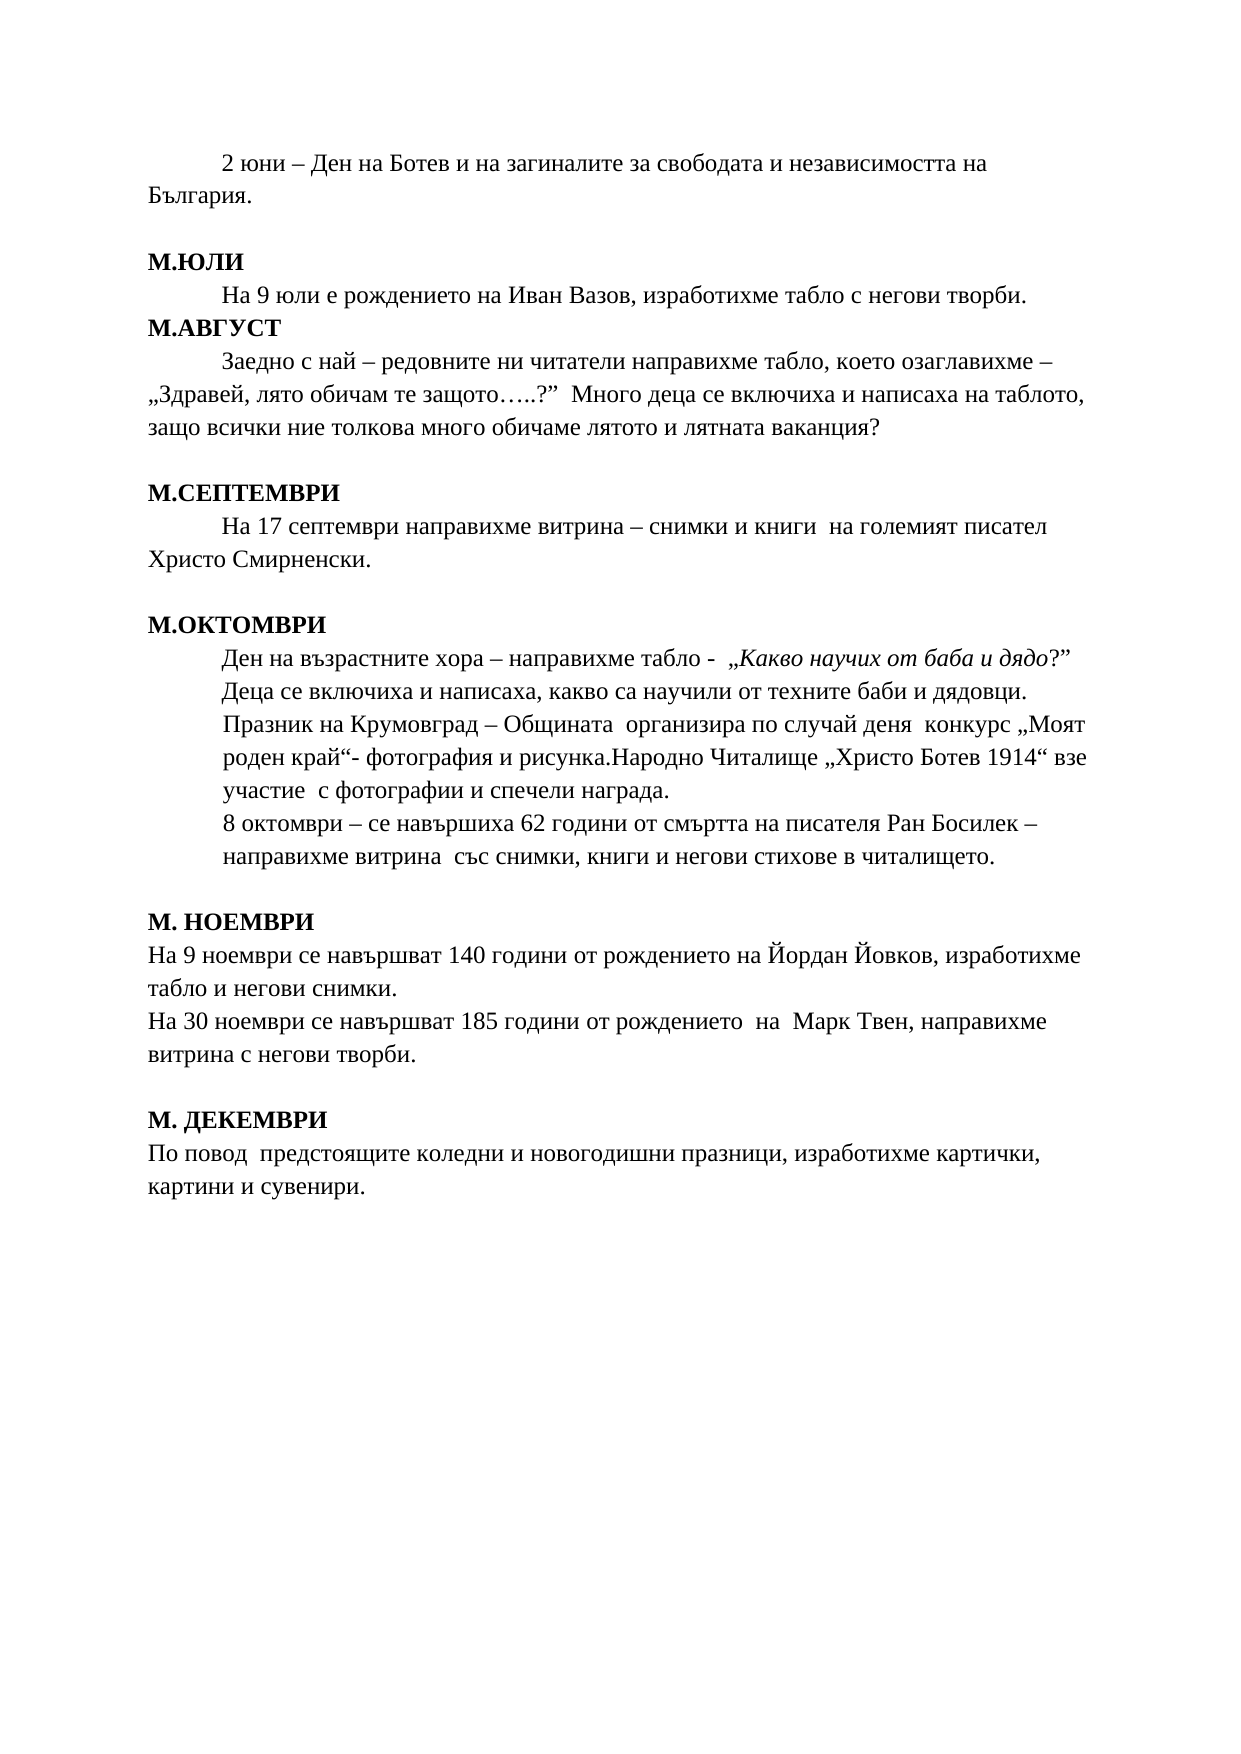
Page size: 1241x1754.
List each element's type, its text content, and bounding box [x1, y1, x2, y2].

text На 17 септември направихме витрина – снимки и книги на големият писател Христо Смирненски. [148, 511, 1093, 573]
list 8 октомври – се навършиха 62 години от смъртта на писателя Ран Босилек – направихме витрина със снимки, книги и негови стихове в читалището. [223, 808, 1093, 870]
text Ден на възрастните хора – направихме табло - „Какво научих от баба и дядо?” Деца се включиха и написаха, какво са научили от техните баби и дядовци. [221, 643, 1093, 705]
text На 9 ноември се навършват 140 години от рождението на Йордан Йовков, изработихме табло и негови снимки. [148, 940, 1093, 1002]
text Заедно с най – редовните ни читатели направихме табло, което озаглавихме – „Здравей, лято обичам те защото…..?” Много деца се включиха и написаха на таблото, защо всички ние толкова много обичаме лятото и лятната ваканция? [148, 346, 1093, 441]
text М.ЮЛИ [148, 247, 1093, 275]
text М.СЕПТЕМВРИ [148, 478, 1093, 507]
text По повод предстоящите коледни и новогодишни празници, изработихме картички, картини и сувенири. [148, 1138, 1093, 1200]
text 2 юни – Ден на Ботев и на загиналите за свободата и независимостта на България. [148, 148, 1093, 209]
list Празник на Крумовград – Общината организира по случай деня конкурс „Моят роден край“- фотография и рисунка.Народно Читалище „Христо Ботев 1914“ взе участие с фотографии и спечели награда. [223, 709, 1093, 804]
text М.ОКТОМВРИ [148, 610, 1093, 639]
text М. НОЕМВРИ [148, 907, 1093, 936]
text На 30 ноември се навършват 185 години от рождението на Марк Твен, направихме витрина с негови творби. [148, 1006, 1093, 1068]
text М.АВГУСТ [148, 313, 1093, 341]
text М. ДЕКЕМВРИ [148, 1105, 1093, 1134]
text На 9 юли е рождението на Иван Вазов, изработихме табло с негови творби. [148, 280, 1093, 308]
